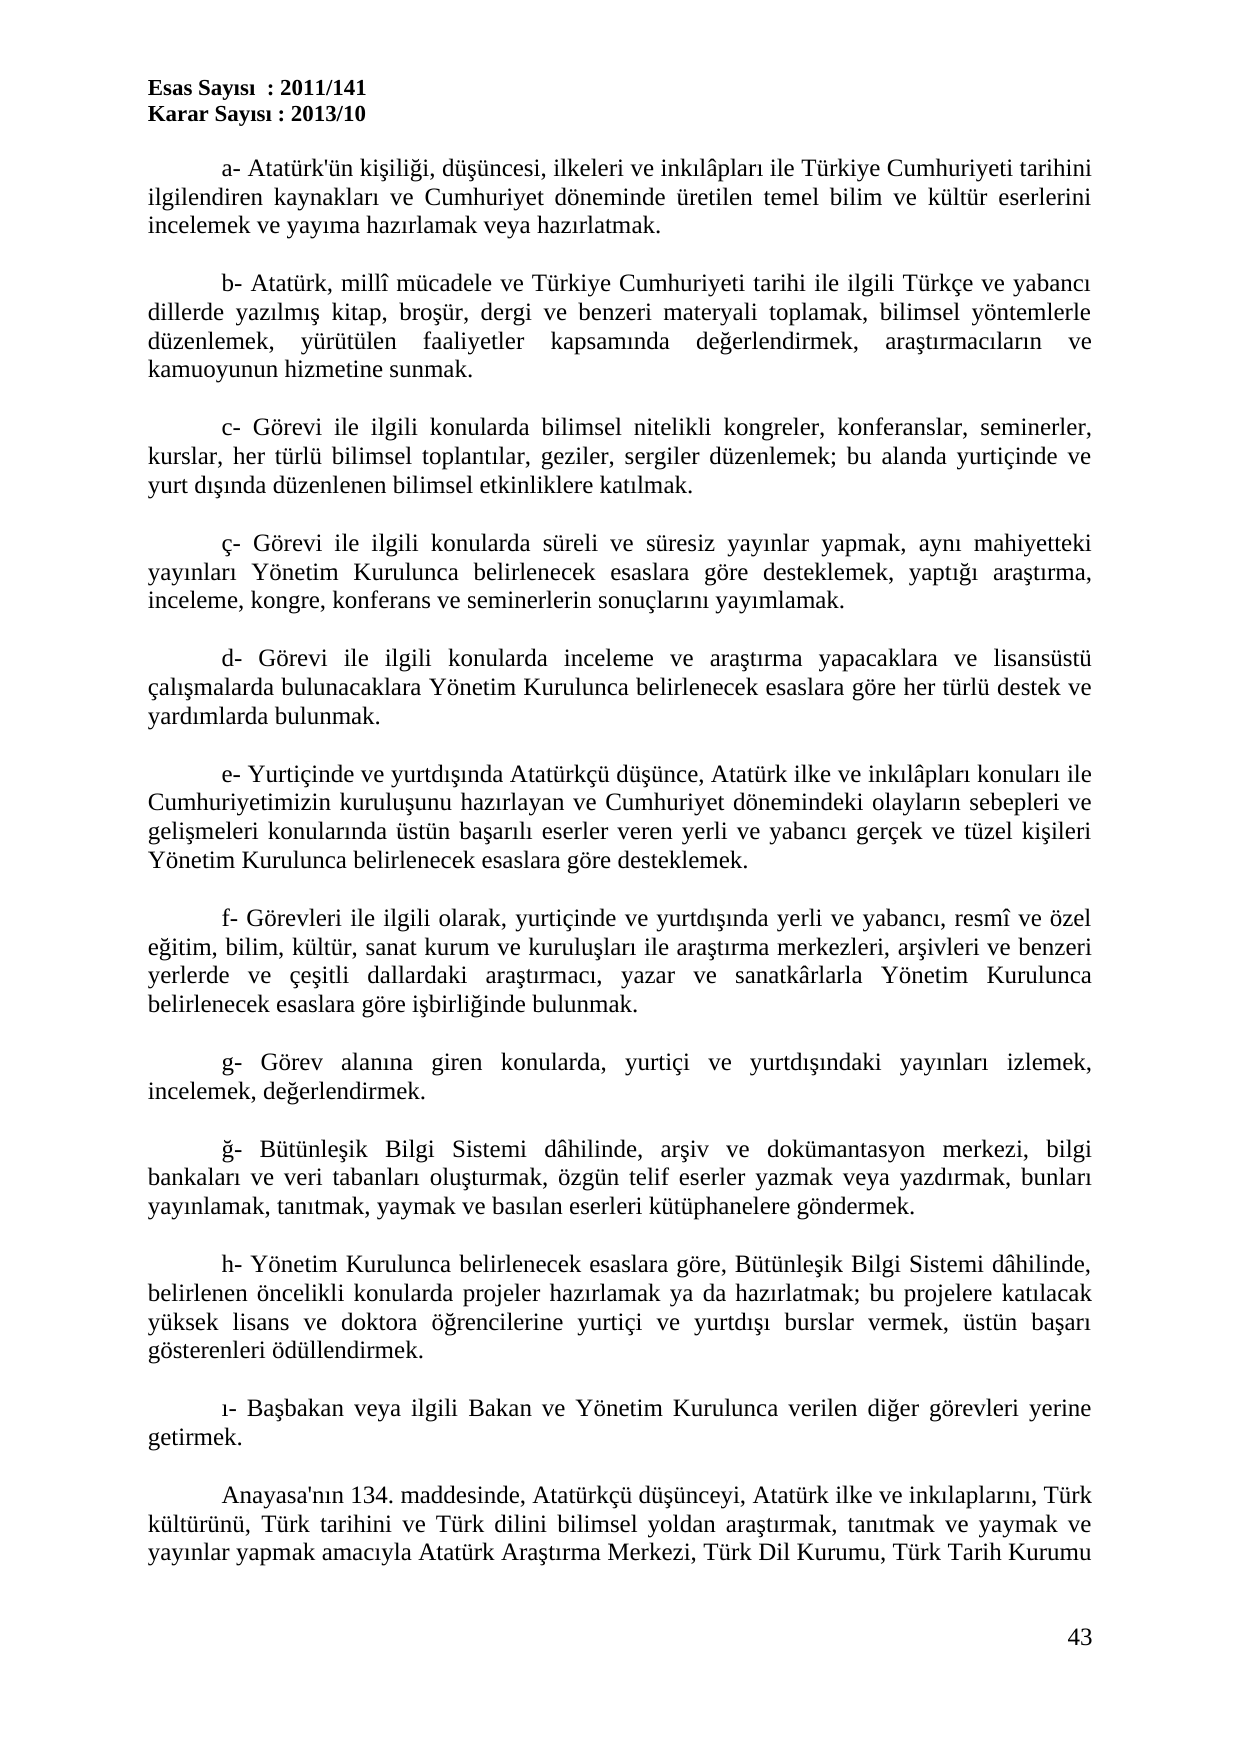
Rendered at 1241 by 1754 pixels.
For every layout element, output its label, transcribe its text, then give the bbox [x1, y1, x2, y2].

text ç- Görevi ile ilgili konularda süreli ve süresiz yayınlar yapmak, aynı mahiyetteki yayınları Yönetim Kurulunca belirlenecek esaslara göre desteklemek, yaptığı araştırma, inceleme, kongre, konferans ve seminerlerin sonuçlarını yayımlamak. [148, 528, 1093, 614]
text a- Atatürk'ün kişiliği, düşüncesi, ilkeleri ve inkılâpları ile Türkiye Cumhuriyeti tarihini ilgilendiren kaynakları ve Cumhuriyet döneminde üretilen temel bilim ve kültür eserlerini incelemek ve yayıma hazırlamak veya hazırlatmak. [148, 153, 1093, 239]
text b- Atatürk, millî mücadele ve Türkiye Cumhuriyeti tarihi ile ilgili Türkçe ve yabancı dillerde yazılmış kitap, broşür, dergi ve benzeri materyali toplamak, bilimsel yöntemlerle düzenlemek, yürütülen faaliyetler kapsamında değerlendirmek, araştırmacıların ve kamuoyunun hizmetine sunmak. [148, 268, 1093, 383]
text f- Görevleri ile ilgili olarak, yurtiçinde ve yurtdışında yerli ve yabancı, resmî ve özel eğitim, bilim, kültür, sanat kurum ve kuruluşları ile araştırma merkezleri, arşivleri ve benzeri yerlerde ve çeşitli dallardaki araştırmacı, yazar ve sanatkârlarla Yönetim Kurulunca belirlenecek esaslara göre işbirliğinde bulunmak. [148, 903, 1093, 1018]
text c- Görevi ile ilgili konularda bilimsel nitelikli kongreler, konferanslar, seminerler, kurslar, her türlü bilimsel toplantılar, geziler, sergiler düzenlemek; bu alanda yurtiçinde ve yurt dışında düzenlenen bilimsel etkinliklere katılmak. [148, 412, 1093, 499]
text d- Görevi ile ilgili konularda inceleme ve araştırma yapacaklara ve lisansüstü çalışmalarda bulunacaklara Yönetim Kurulunca belirlenecek esaslara göre her türlü destek ve yardımlarda bulunmak. [148, 643, 1093, 729]
text ğ- Bütünleşik Bilgi Sistemi dâhilinde, arşiv ve dokümantasyon merkezi, bilgi bankaları ve veri tabanları oluşturmak, özgün telif eserler yazmak veya yazdırmak, bunları yayınlamak, tanıtmak, yaymak ve basılan eserleri kütüphanelere göndermek. [148, 1134, 1093, 1220]
text e- Yurtiçinde ve yurtdışında Atatürkçü düşünce, Atatürk ilke ve inkılâpları konuları ile Cumhuriyetimizin kuruluşunu hazırlayan ve Cumhuriyet dönemindeki olayların sebepleri ve gelişmeleri konularında üstün başarılı eserler veren yerli ve yabancı gerçek ve tüzel kişileri Yönetim Kurulunca belirlenecek esaslara göre desteklemek. [148, 759, 1093, 874]
text h- Yönetim Kurulunca belirlenecek esaslara göre, Bütünleşik Bilgi Sistemi dâhilinde, belirlenen öncelikli konularda projeler hazırlamak ya da hazırlatmak; bu projelere katılacak yüksek lisans ve doktora öğrencilerine yurtiçi ve yurtdışı burslar vermek, üstün başarı gösterenleri ödüllendirmek. [148, 1249, 1093, 1364]
text g- Görev alanına giren konularda, yurtiçi ve yurtdışındaki yayınları izlemek, incelemek, değerlendirmek. [148, 1047, 1093, 1104]
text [148, 1480, 1093, 1566]
text ı- Başbakan veya ilgili Bakan ve Yönetim Kurulunca verilen diğer görevleri yerine getirmek. [148, 1393, 1093, 1451]
